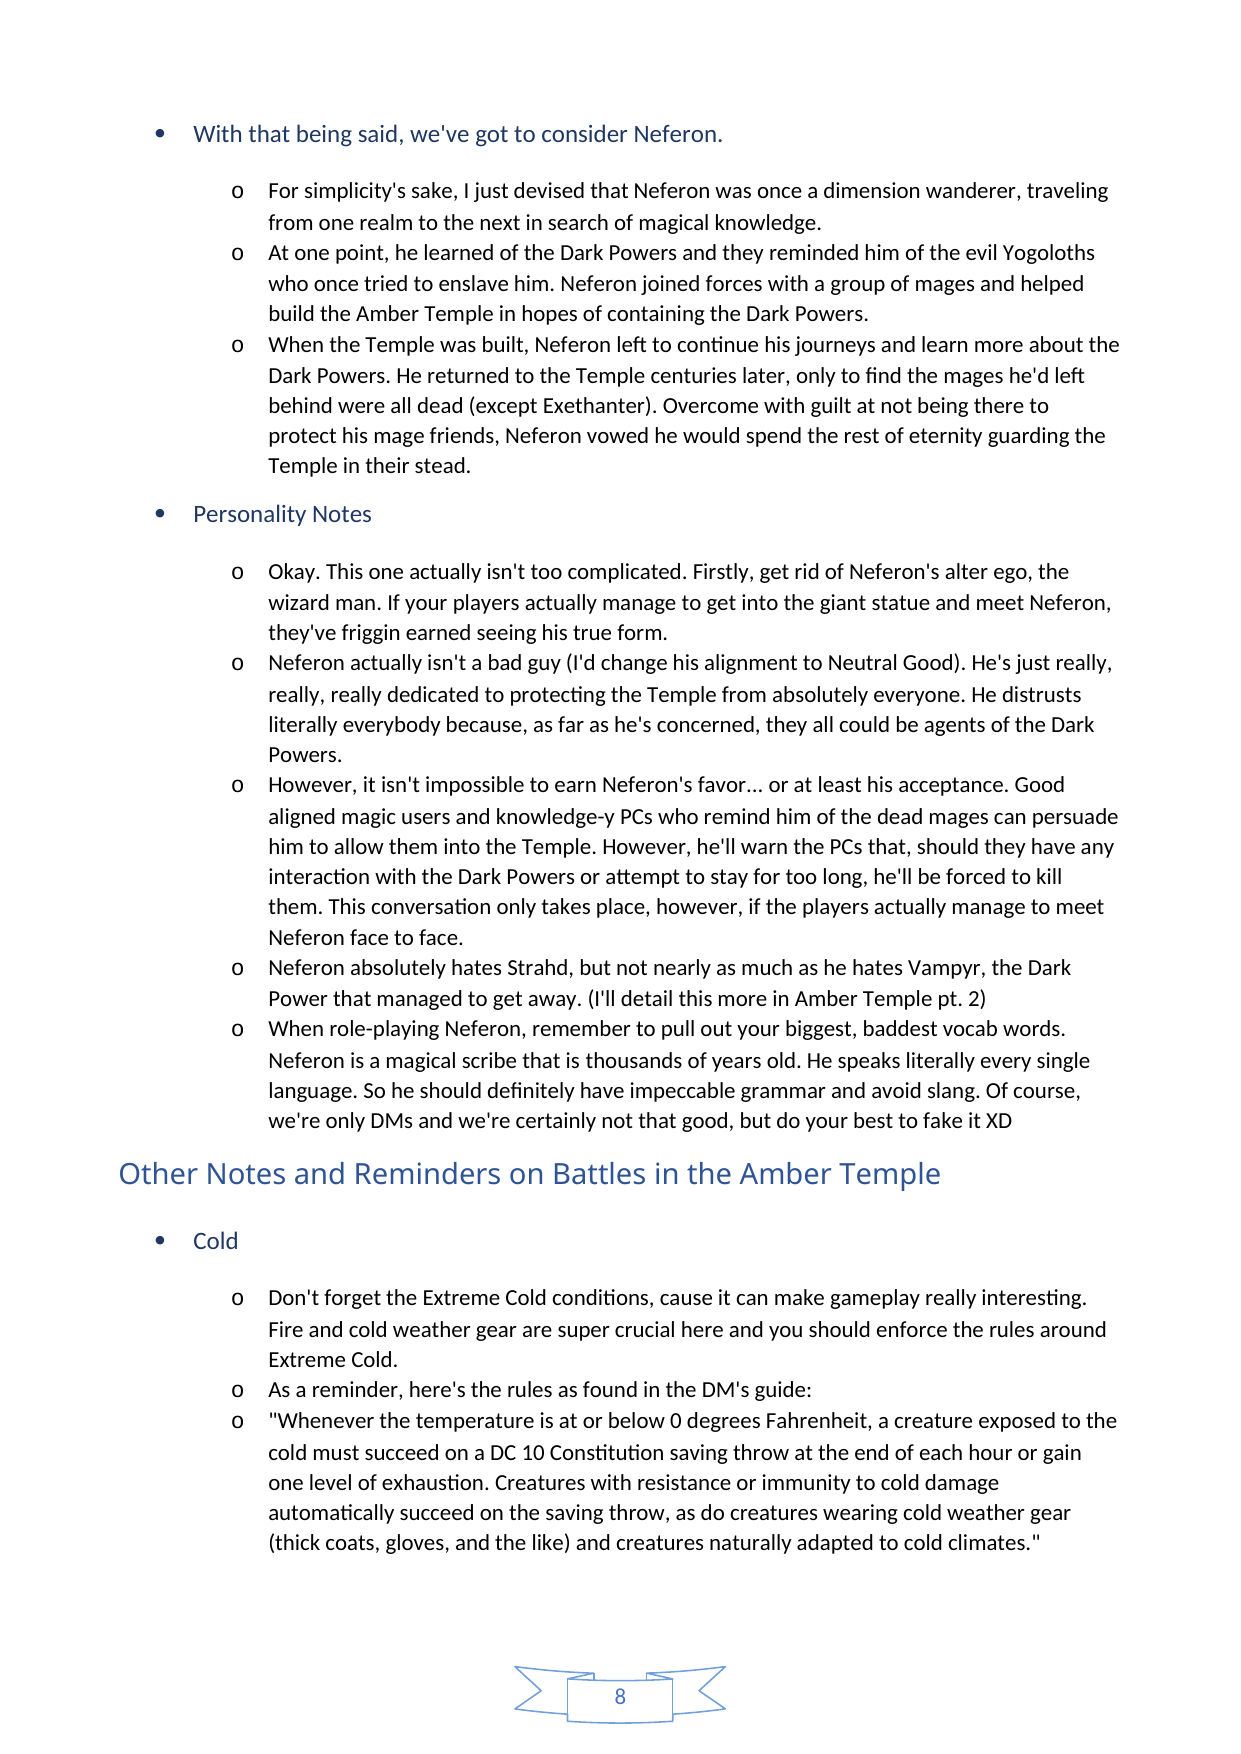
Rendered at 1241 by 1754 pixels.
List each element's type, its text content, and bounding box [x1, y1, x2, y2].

list As a reminder, here's the rules as found in the DM's guide: [231, 1375, 1122, 1404]
list When role-playing Neferon, remember to pull out your biggest, baddest vocab words. Neferon is a magical scribe that is thousands of years old. He speaks literally every single language. So he should definitely have impeccable grammar and avoid slang. Of course, we're only DMs and we're certainly not that good, but do your best to fake it XD [231, 1014, 1122, 1134]
list When the Temple was built, Neferon left to continue his journeys and learn more about the Dark Powers. He returned to the Temple centuries later, only to find the mages he'd left behind were all dead (except Exethanter). Overcome with guilt at not being there to protect his mage friends, Neferon vowed he would spend the rest of eternity guarding the Temple in their stead. [231, 330, 1122, 480]
subtitle Cold [156, 1225, 1122, 1256]
subtitle With that being said, we've got to consider Neferon. [156, 118, 1122, 149]
list At one point, he learned of the Dark Powers and they reminded him of the evil Yogoloths who once tried to enslave him. Neferon joined forces with a group of mages and helped build the Amber Temple in hopes of containing the Dark Powers. [231, 238, 1122, 327]
list Neferon actually isn't a bad guy (I'd change his alignment to Neutral Good). He's just really, really, really dedicated to protecting the Temple from absolutely everyone. He distrusts literally everybody because, as far as he's concerned, they all could be agents of the Dark Powers. [231, 648, 1122, 768]
list "Whenever the temperature is at or below 0 degrees Fahrenheit, a creature exposed to the cold must succeed on a DC 10 Constitution saving throw at the end of each hour or gain one level of exhaustion. Creatures with resistance or immunity to cold damage automatically succeed on the saving throw, as do creatures wearing cold weather gear (thick coats, gloves, and the like) and creatures naturally adapted to cold climates." [231, 1407, 1122, 1557]
subtitle Personality Notes [156, 498, 1122, 529]
list For simplicity's sake, I just devised that Neferon was once a dimension wanderer, traveling from one realm to the next in search of magical knowledge. [231, 176, 1122, 236]
list Don't forget the Extreme Cold conditions, cause it can make gameplay really interesting. Fire and cold weather gear are super crucial here and you should enforce the rules around Extreme Cold. [231, 1283, 1122, 1373]
list However, it isn't impossible to earn Neferon's favor... or at least his acceptance. Good aligned magic users and knowledge-y PCs who remind him of the dead mages can persuade him to allow them into the Temple. However, he'll warn the PCs that, should they have any interaction with the Dark Powers or attempt to stay for too long, he'll be forced to kill them. This conversation only takes place, however, if the players actually manage to meet Neferon face to face. [231, 771, 1122, 951]
list Okay. This one actually isn't too complicated. Firstly, get rid of Neferon's alter ego, the wizard man. If your players actually manage to get into the giant statue and meet Neferon, they've friggin earned seeing his true form. [231, 557, 1122, 646]
list Neferon absolutely hates Strahd, but not nearly as much as he hates Vampyr, the Dark Power that managed to get away. (I'll detail this more in Amber Temple pt. 2) [231, 953, 1122, 1012]
subtitle Other Notes and Reminders on Battles in the Amber Temple [118, 1153, 1122, 1193]
